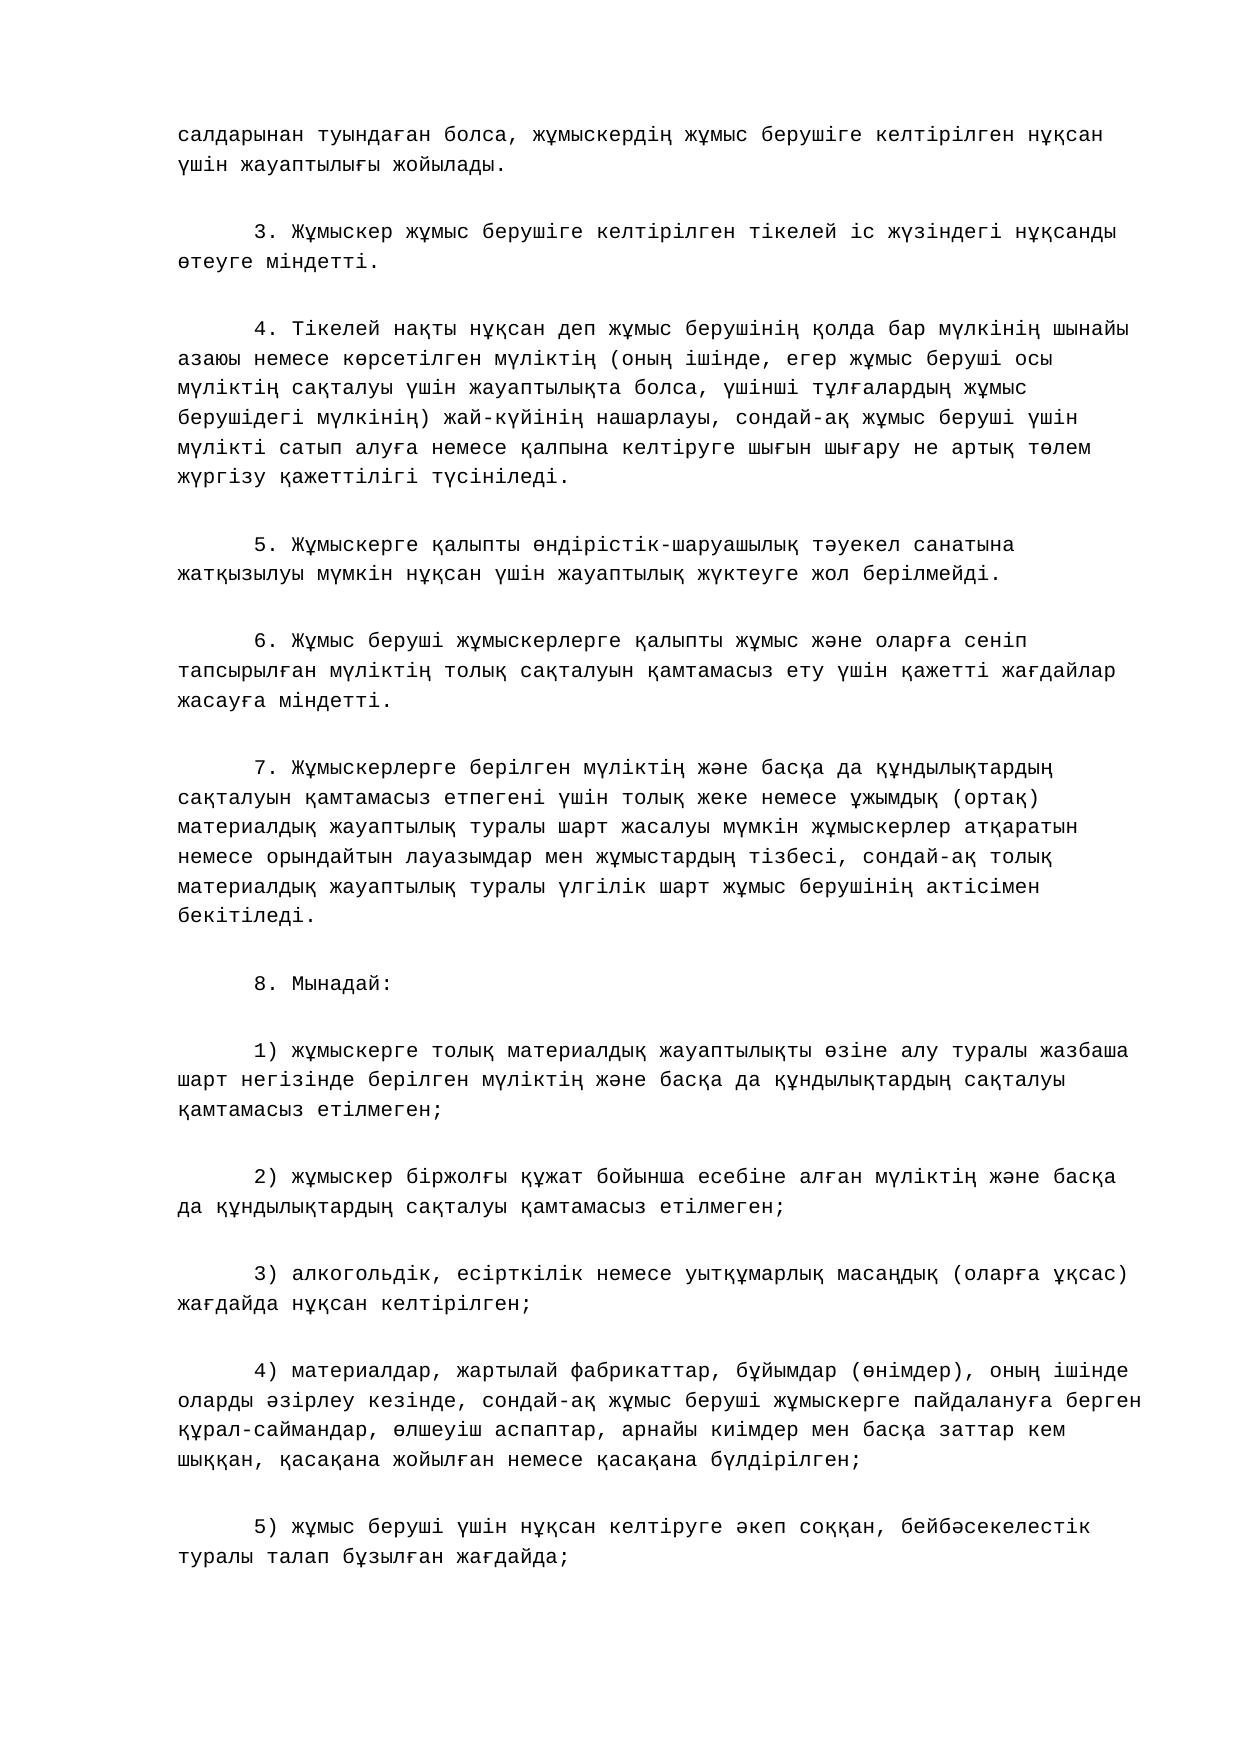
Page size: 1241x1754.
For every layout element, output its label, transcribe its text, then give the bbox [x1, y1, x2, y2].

text 4. Тікелей нақты нұқсан деп жұмыс берушінің қолда бар мүлкінің шынайы азаюы немесе көрсетілген мүліктің (оның ішінде, егер жұмыс беруші осы мүліктің сақталуы үшін жауаптылықта болса, үшінші тұлғалардың жұмыс берушідегі мүлкінің) жай-күйінің нашарлауы, сондай-ақ жұмыс беруші үшін мүлікті сатып алуға немесе қалпына келтіруге шығын шығару не артық төлем жүргізу қажеттілігі түсініледі. [177, 312, 1152, 490]
text 7. Жұмыскерлерге берілген мүліктің және басқа да құндылықтардың сақталуын қамтамасыз етпегені үшін толық жеке немесе ұжымдық (ортақ) материалдық жауаптылық туралы шарт жасалуы мүмкін жұмыскерлер атқаратын немесе орындайтын лауазымдар мен жұмыстардың тізбесі, сондай-ақ толық материалдық жауаптылық туралы үлгілік шарт жұмыс берушінің актісімен бекітіледі. [177, 751, 1152, 929]
text 5) жұмыс беруші үшін нұқсан келтіруге әкеп соққан, бейбәсекелестік туралы талап бұзылған жағдайда; [177, 1510, 1152, 1570]
text 8. Мынадай: [177, 967, 1152, 996]
text 5. Жұмыскерге қалыпты өндірістік-шаруашылық тәуекел санатына жатқызылуы мүмкін нұқсан үшін жауаптылық жүктеуге жол берілмейді. [177, 527, 1152, 587]
text 3) алкогольдік, есірткілік немесе уытқұмарлық масаңдық (оларға ұқсас) жағдайда нұқсан келтірілген; [177, 1257, 1152, 1317]
text 3. Жұмыскер жұмыс берушіге келтірілген тікелей іс жүзіндегі нұқсанды өтеуге міндетті. [177, 215, 1152, 274]
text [177, 118, 1152, 177]
text 4) материалдар, жартылай фабрикаттар, бұйымдар (өнімдер), оның ішінде оларды әзірлеу кезінде, сондай-ақ жұмыс беруші жұмыскерге пайдалануға берген құрал-саймандар, өлшеуіш аспаптар, арнайы киімдер мен басқа заттар кем шыққан, қасақана жойылған немесе қасақана бүлдірілген; [177, 1354, 1152, 1473]
text 1) жұмыскерге толық материалдық жауаптылықты өзіне алу туралы жазбаша шарт негізінде берілген мүліктің және басқа да құндылықтардың сақталуы қамтамасыз етілмеген; [177, 1034, 1152, 1123]
text 2) жұмыскер біржолғы құжат бойынша есебіне алған мүліктің және басқа да құндылықтардың сақталуы қамтамасыз етілмеген; [177, 1160, 1152, 1220]
text 6. Жұмыс беруші жұмыскерлерге қалыпты жұмыс және оларға сеніп тапсырылған мүліктің толық сақталуын қамтамасыз ету үшін қажетті жағдайлар жасауға міндетті. [177, 624, 1152, 713]
